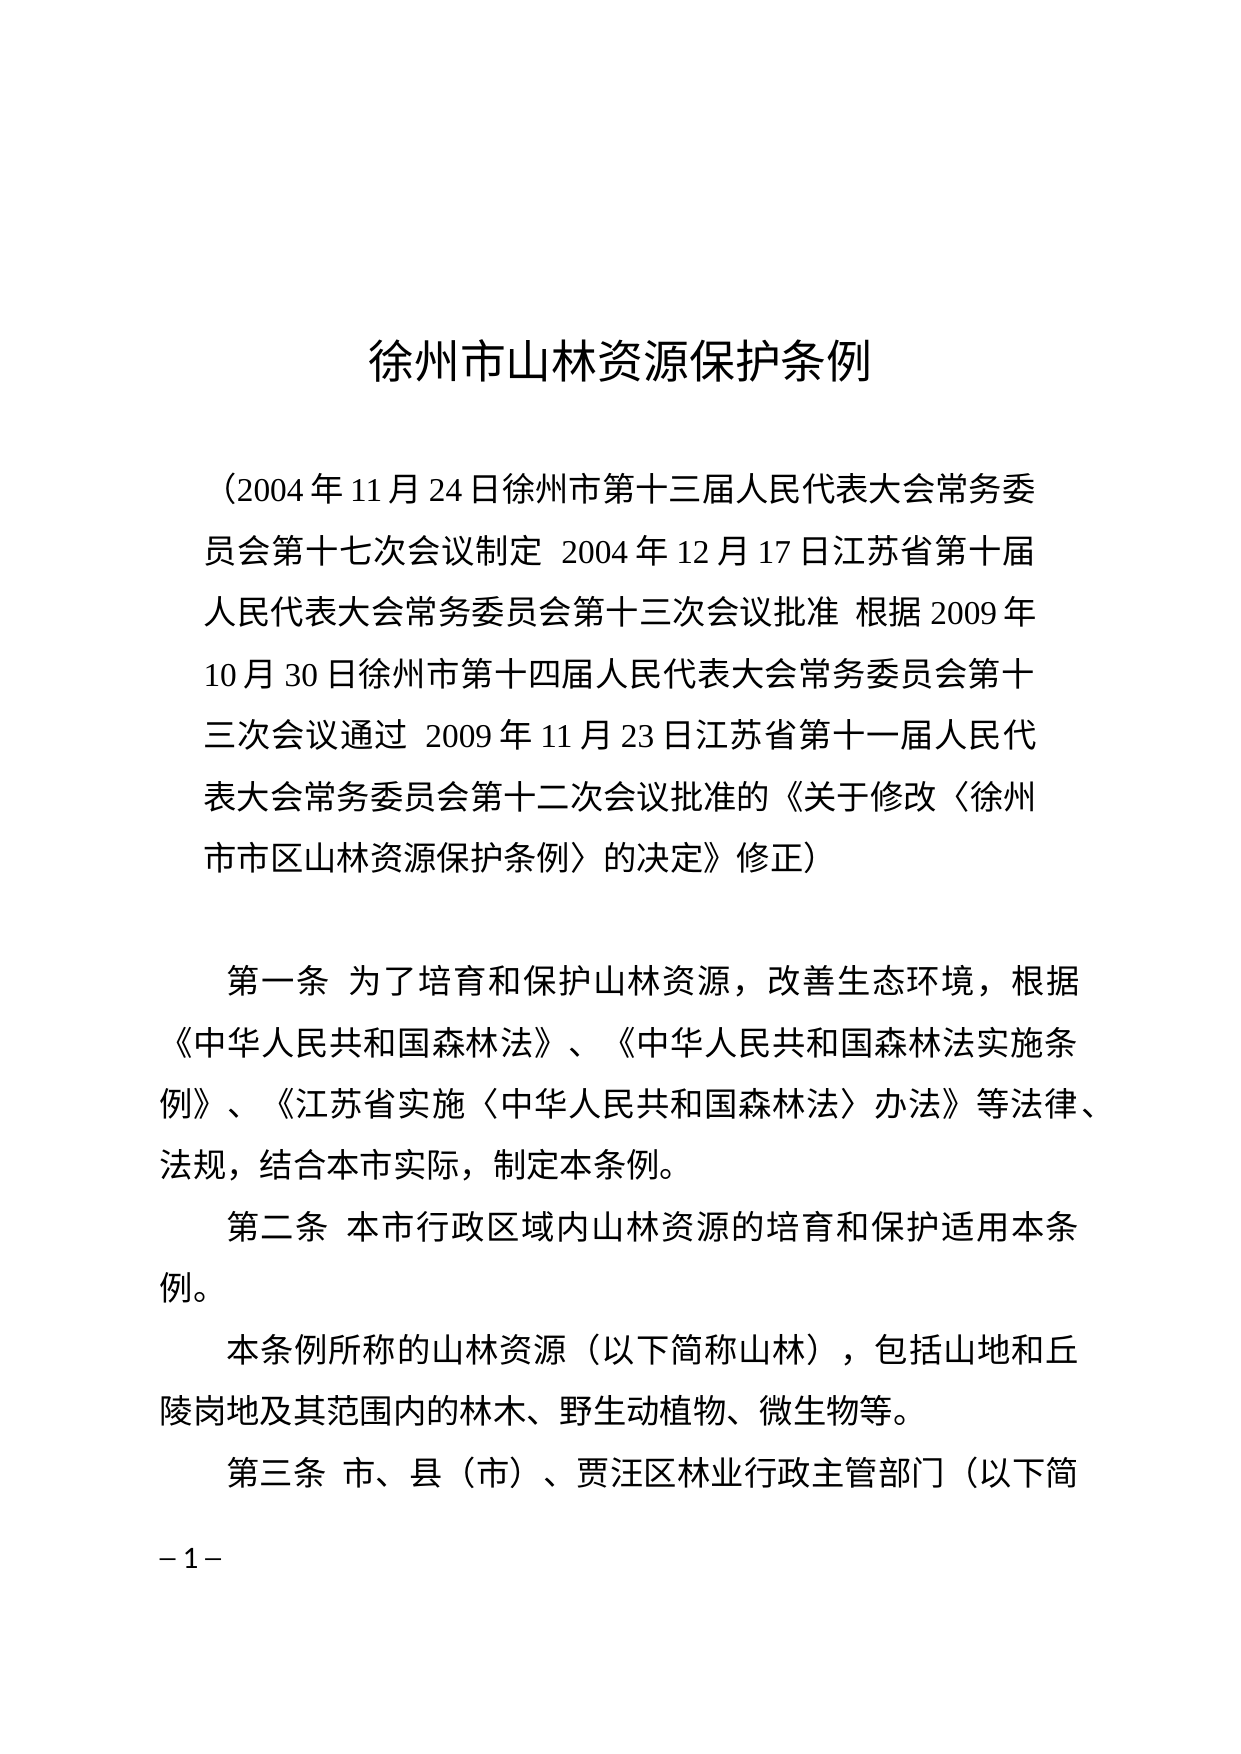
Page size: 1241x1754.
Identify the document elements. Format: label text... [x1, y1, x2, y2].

text 本条例所称的山林资源（以下简称山林），包括山地和丘陵岗地及其范围内的林木、野生动植物、微生物等。 [159, 1313, 1081, 1436]
text 第二条 本市行政区域内山林资源的培育和保护适用本条例。 [159, 1190, 1081, 1313]
text 第一条 为了培育和保护山林资源，改善生态环境，根据《中华人民共和国森林法》、《中华人民共和国森林法实施条例》、《江苏省实施〈中华人民共和国森林法〉办法》等法律、法规，结合本市实际，制定本条例。 [159, 944, 1081, 1190]
text 徐州市山林资源保护条例 [159, 330, 1081, 391]
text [159, 1436, 1081, 1497]
text （徐州市第十三届人民代表大会常务委员会第十七次会议制定 江苏省第十届人民代表大会常务委员会第十三次会议批准 根据徐州市第十四届人民代表大会常务委员会第十三次会议通过 2009年11月23日江苏省第十一届人民代表大会常务委员会第十二次会议批准的《关于修改〈徐州市市区山林资源保护条例〉的决定》修正） [203, 453, 1037, 883]
